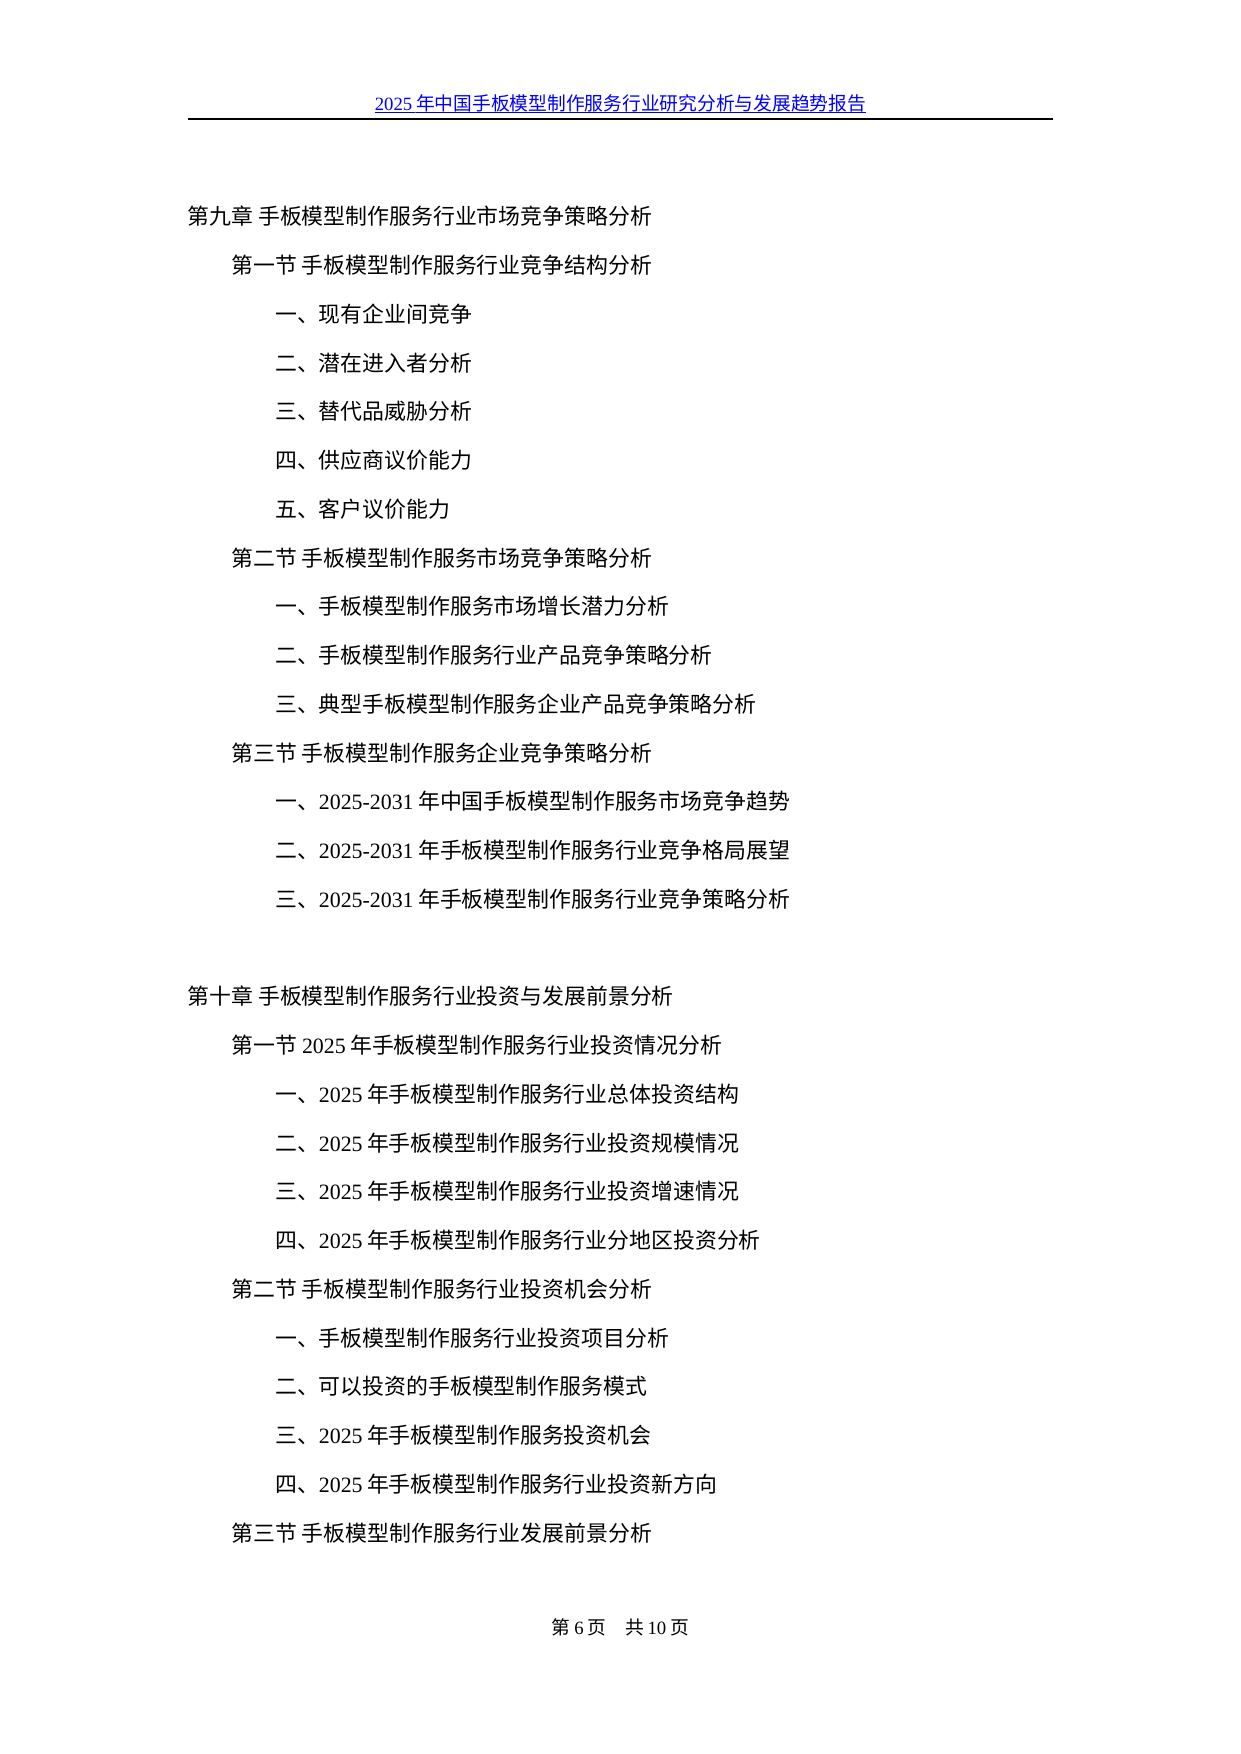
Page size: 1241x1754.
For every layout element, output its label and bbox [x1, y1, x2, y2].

text [187, 150, 1053, 1548]
